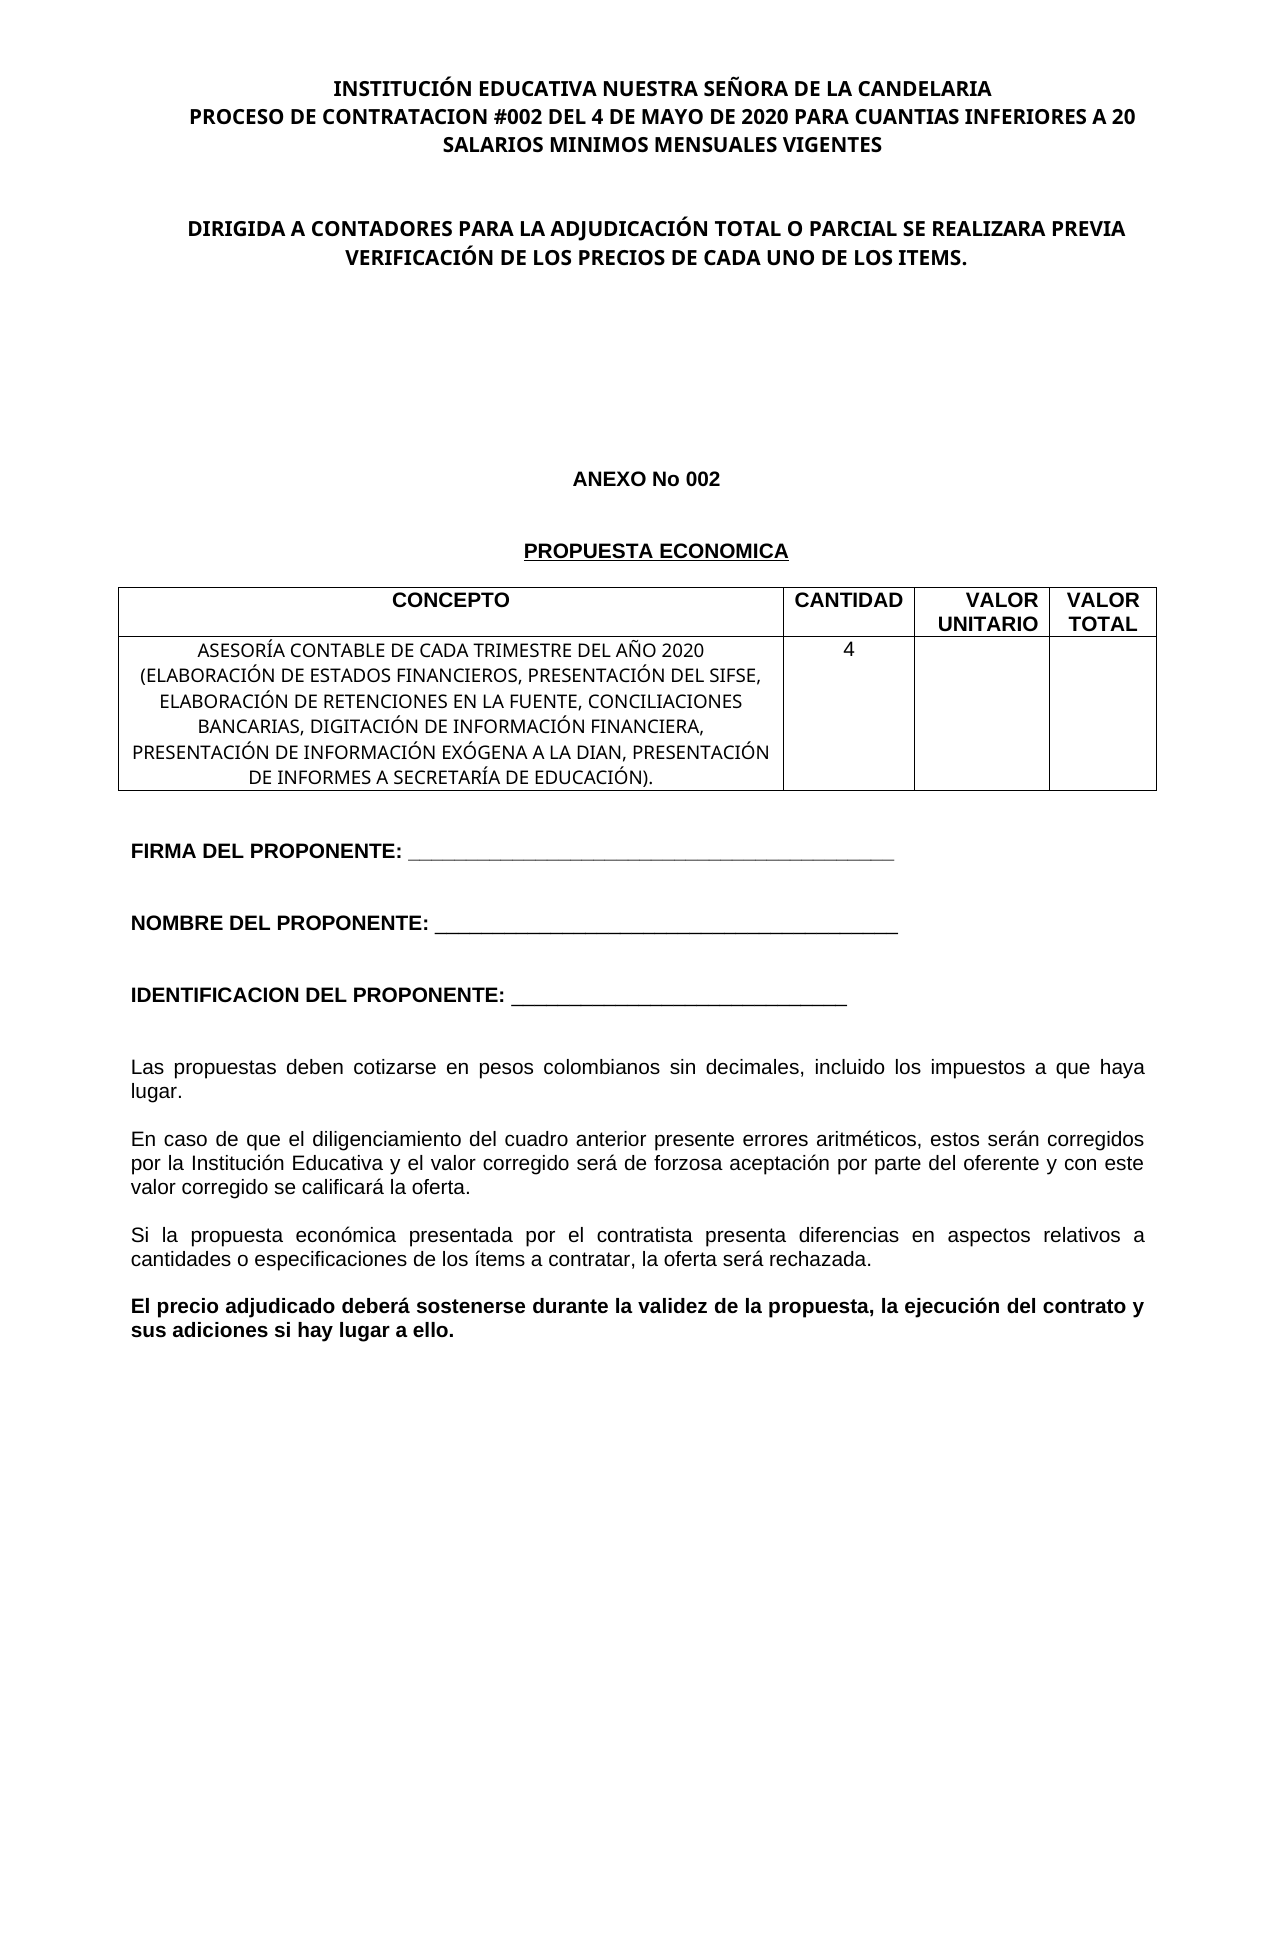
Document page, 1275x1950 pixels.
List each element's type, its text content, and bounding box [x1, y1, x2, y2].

text En caso de que el diligenciamiento del cuadro anterior presente errores aritméticos, estos serán corregidos por la Institución Educativa y el valor corregido será de forzosa aceptación por parte del oferente y con este valor corregido se calificará la oferta. [131, 1127, 1146, 1198]
text Las propuestas deben cotizarse en pesos colombianos sin decimales, incluido los impuestos a que haya lugar. [131, 1055, 1146, 1103]
text El precio adjudicado deberá sostenerse durante la validez de la propuesta, la ejecución del contrato y sus adiciones si hay lugar a ello. [131, 1294, 1146, 1342]
text FIRMA DEL PROPONENTE: __________________________________________ [131, 839, 1157, 863]
table_cell [915, 637, 1049, 790]
table_header CANTIDAD [784, 588, 914, 636]
text ANEXO No 002 [572, 467, 1157, 491]
table_header VALOR UNITARIO [915, 588, 1049, 636]
text IDENTIFICACION DEL PROPONENTE: _____________________________ [131, 983, 1157, 1007]
table_header VALOR TOTAL [1050, 588, 1156, 636]
table_header CONCEPTO [119, 588, 783, 636]
text PROPUESTA ECONOMICA [156, 539, 1157, 563]
text NOMBRE DEL PROPONENTE: ________________________________________ [131, 911, 1157, 935]
table_cell ASESORÍA CONTABLE DE CADA TRIMESTRE DEL AÑO 2020 (ELABORACIÓN DE ESTADOS FINANCIEROS, PRESENTACIÓN DEL SIFSE, ELABORACIÓN DE RETENCIONES EN LA FUENTE, CONCILIACIONES BANCARIAS, DIGITACIÓN DE INFORMACIÓN FINANCIERA, PRESENTACIÓN DE INFORMACIÓN EXÓGENA A LA DIAN, PRESENTACIÓN DE INFORMES A SECRETARÍA DE EDUCACIÓN). [119, 637, 783, 790]
table_cell 4 [784, 637, 914, 790]
table_cell [1050, 637, 1156, 790]
text Si la propuesta económica presentada por el contratista presenta diferencias en aspectos relativos a cantidades o especificaciones de los ítems a contratar, la oferta será rechazada. [131, 1222, 1146, 1270]
